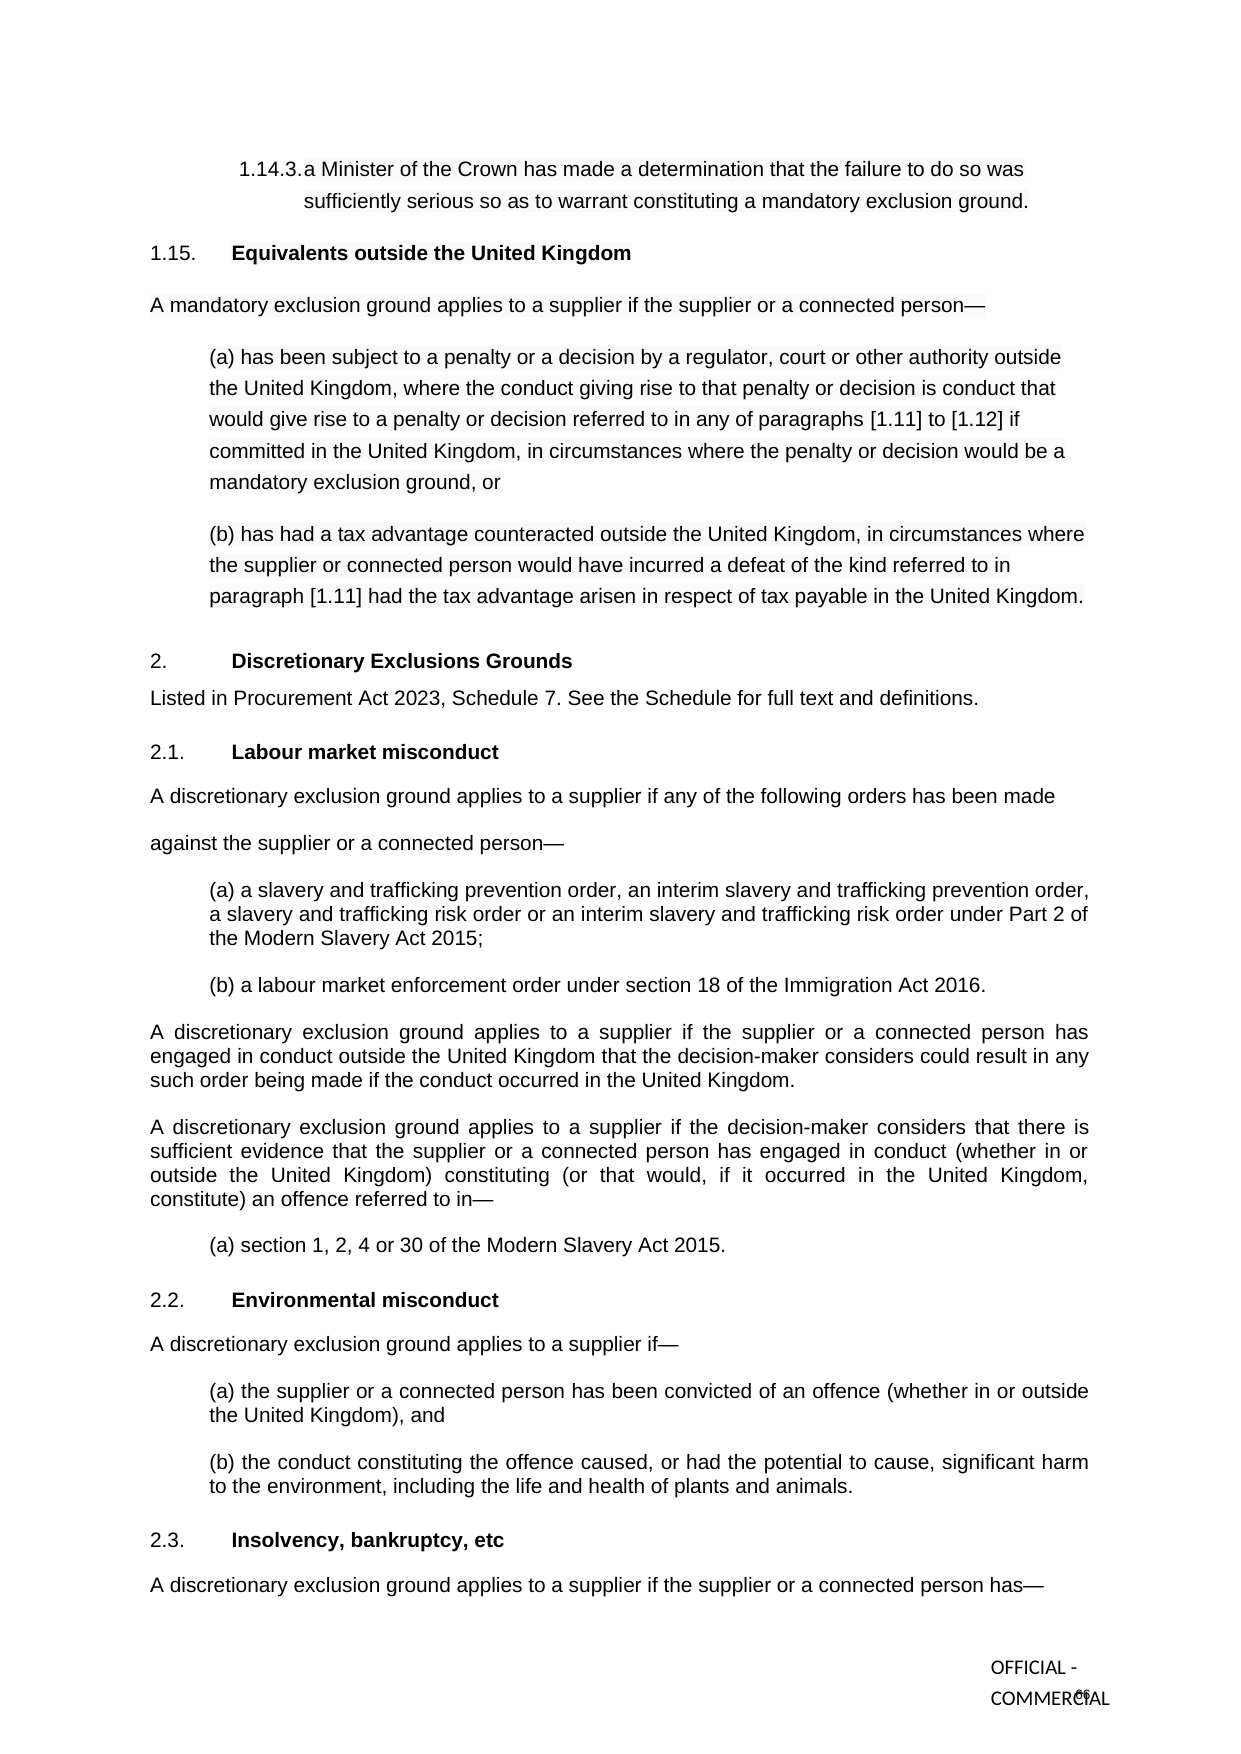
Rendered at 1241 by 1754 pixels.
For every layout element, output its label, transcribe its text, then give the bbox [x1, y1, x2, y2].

list A discretionary exclusion ground applies to a supplier if the supplier or a connected person has— [150, 1573, 1090, 1597]
list A discretionary exclusion ground applies to a supplier if the decision-maker considers that there is sufficient evidence that the supplier or a connected person has engaged in conduct (whether in or outside the United Kingdom) constituting (or that would, if it occurred in the United Kingdom, constitute) an offence referred to in— [150, 1114, 1090, 1210]
list (a) a slavery and trafficking prevention order, an interim slavery and trafficking prevention order, a slavery and trafficking risk order or an interim slavery and trafficking risk order under Part 2 of the Modern Slavery Act 2015; [209, 878, 1090, 950]
list A discretionary exclusion ground applies to a supplier if— [150, 1332, 1090, 1356]
list (a) section 1, 2, 4 or 30 of the Modern Slavery Act 2015. [209, 1233, 1090, 1257]
list (b) the conduct constituting the offence caused, or had the potential to cause, significant harm to the environment, including the life and health of plants and animals. [209, 1450, 1090, 1498]
text Discretionary Exclusions Grounds [150, 642, 1090, 673]
text Equivalents outside the United Kingdom [150, 233, 1090, 264]
text Insolvency, bankruptcy, etc [150, 1521, 1090, 1552]
text (b) has had a tax advantage counteracted outside the United Kingdom, in circumstances where the supplier or connected person would have incurred a defeat of the kind referred to in paragraph [1.11] had the tax advantage arisen in respect of tax payable in the United Kingdom. [209, 514, 1090, 608]
list against the supplier or a connected person— [150, 831, 1090, 855]
list (a) the supplier or a connected person has been convicted of an offence (whether in or outside the United Kingdom), and [209, 1379, 1090, 1427]
text Labour market misconduct [150, 732, 1090, 763]
text a Minister of the Crown has made a determination that the failure to do so was sufficiently serious so as to warrant constituting a mandatory exclusion ground. [239, 150, 1090, 212]
text Environmental misconduct [150, 1280, 1090, 1311]
list A discretionary exclusion ground applies to a supplier if any of the following orders has been made [150, 784, 1090, 808]
list Listed in Procurement Act 2023, Schedule 7. See the Schedule for full text and definitions. [150, 685, 1090, 709]
list (b) a labour market enforcement order under section 18 of the Immigration Act 2016. [209, 973, 1090, 997]
text A mandatory exclusion ground applies to a supplier if the supplier or a connected person— [150, 285, 1090, 317]
text (a) has been subject to a penalty or a decision by a regulator, court or other authority outside the United Kingdom, where the conduct giving rise to that penalty or decision is conduct that would give rise to a penalty or decision referred to in any of paragraphs [1.11] to [1.12] if committed in the United Kingdom, in circumstances where the penalty or decision would be a mandatory exclusion ground, or [209, 337, 1090, 494]
list A discretionary exclusion ground applies to a supplier if the supplier or a connected person has engaged in conduct outside the United Kingdom that the decision-maker considers could result in any such order being made if the conduct occurred in the United Kingdom. [150, 1020, 1090, 1092]
